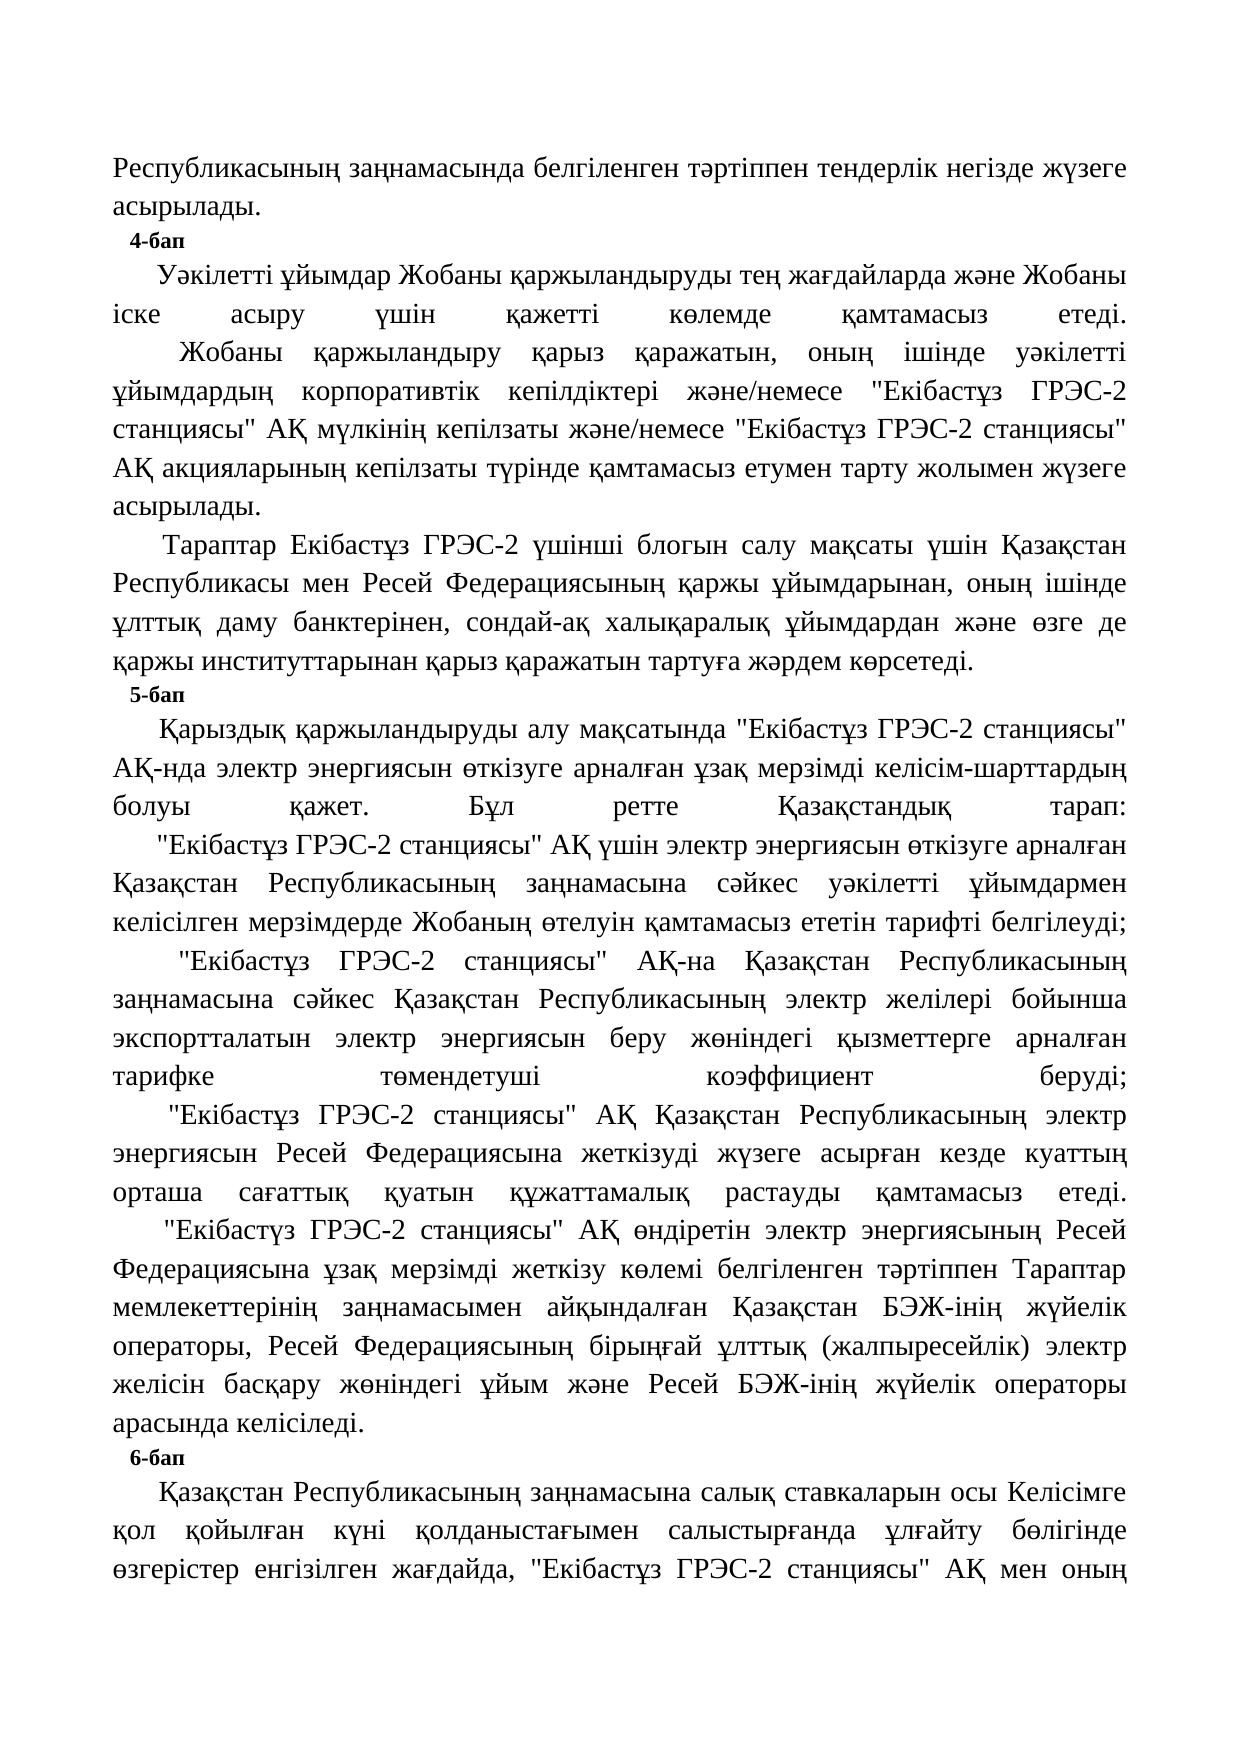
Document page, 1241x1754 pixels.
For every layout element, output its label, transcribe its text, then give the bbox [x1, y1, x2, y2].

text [112, 1474, 1128, 1584]
text 6-бап [112, 1444, 1128, 1470]
text Уәкілетті ұйымдар Жобаны қаржыландыруды тең жағдайларда және Жобаны іске асыру үшін қажетті көлемде қамтамасыз етеді. Жобаны қаржыландыру қарыз қаражатын, оның ішінде уәкілетті ұйымдардың корпоративтік кепілдіктері және/немесе "Екібастұз ГРЭС-2 станциясы" АҚ мүлкінің кепілзаты және/немесе "Екібастұз ГРЭС-2 станциясы" АҚ акцияларының кепілзаты түрінде қамтамасыз етумен тарту жолымен жүзеге асырылады. Тараптар Екібастұз ГРЭС-2 үшінші блогын салу мақсаты үшін Қазақстан Республикасы мен Ресей Федерациясының қаржы ұйымдарынан, оның ішінде ұлттық даму банктерінен, сондай-ақ халықаралық ұйымдардан және өзге де қаржы институттарынан қарыз қаражатын тартуға жәрдем көрсетеді. [112, 257, 1128, 676]
text Қарыздық қаржыландыруды алу мақсатында "Екібастұз ГРЭС-2 станциясы" АҚ-нда электр энергиясын өткізуге арналған ұзақ мерзімді келісім-шарттардың болуы қажет. Бұл ретте Қазақстандық тарап: "Екібастұз ГРЭС-2 станциясы" АҚ үшін электр энергиясын өткізуге арналған Қазақстан Республикасының заңнамасына сәйкес уәкілетті ұйымдармен келісілген мерзімдерде Жобаның өтелуін қамтамасыз ететін тарифті белгілеуді; "Екібастұз ГРЭС-2 станциясы" АҚ-на Қазақстан Республикасының заңнамасына сәйкес Қазақстан Республикасының электр желілері бойынша экспортталатын электр энергиясын беру жөніндегі қызметтерге арналған тарифке төмендетуші коэффициент беруді; "Екібастұз ГРЭС-2 станциясы" АҚ Қазақстан Республикасының электр энергиясын Ресей Федерациясына жеткізуді жүзеге асырған кезде куаттың орташа сағаттық қуатын құжаттамалық растауды қамтамасыз етеді. "Екібастүз ГРЭС-2 станциясы" АҚ өндіретін электр энергиясының Ресей Федерациясына ұзақ мерзімді жеткізу көлемі белгіленген тәртіппен Тараптар мемлекеттерінің заңнамасымен айқындалған Қазақстан БЭЖ-інің жүйелік операторы, Ресей Федерациясының бірыңғай ұлттық (жалпыресейлік) электр желісін басқару жөніндегі ұйым және Ресей БЭЖ-інің жүйелік операторы арасында келісіледі. [112, 711, 1128, 1439]
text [112, 150, 1128, 222]
text 5-бап [112, 681, 1128, 708]
text 4-бап [112, 227, 1128, 253]
